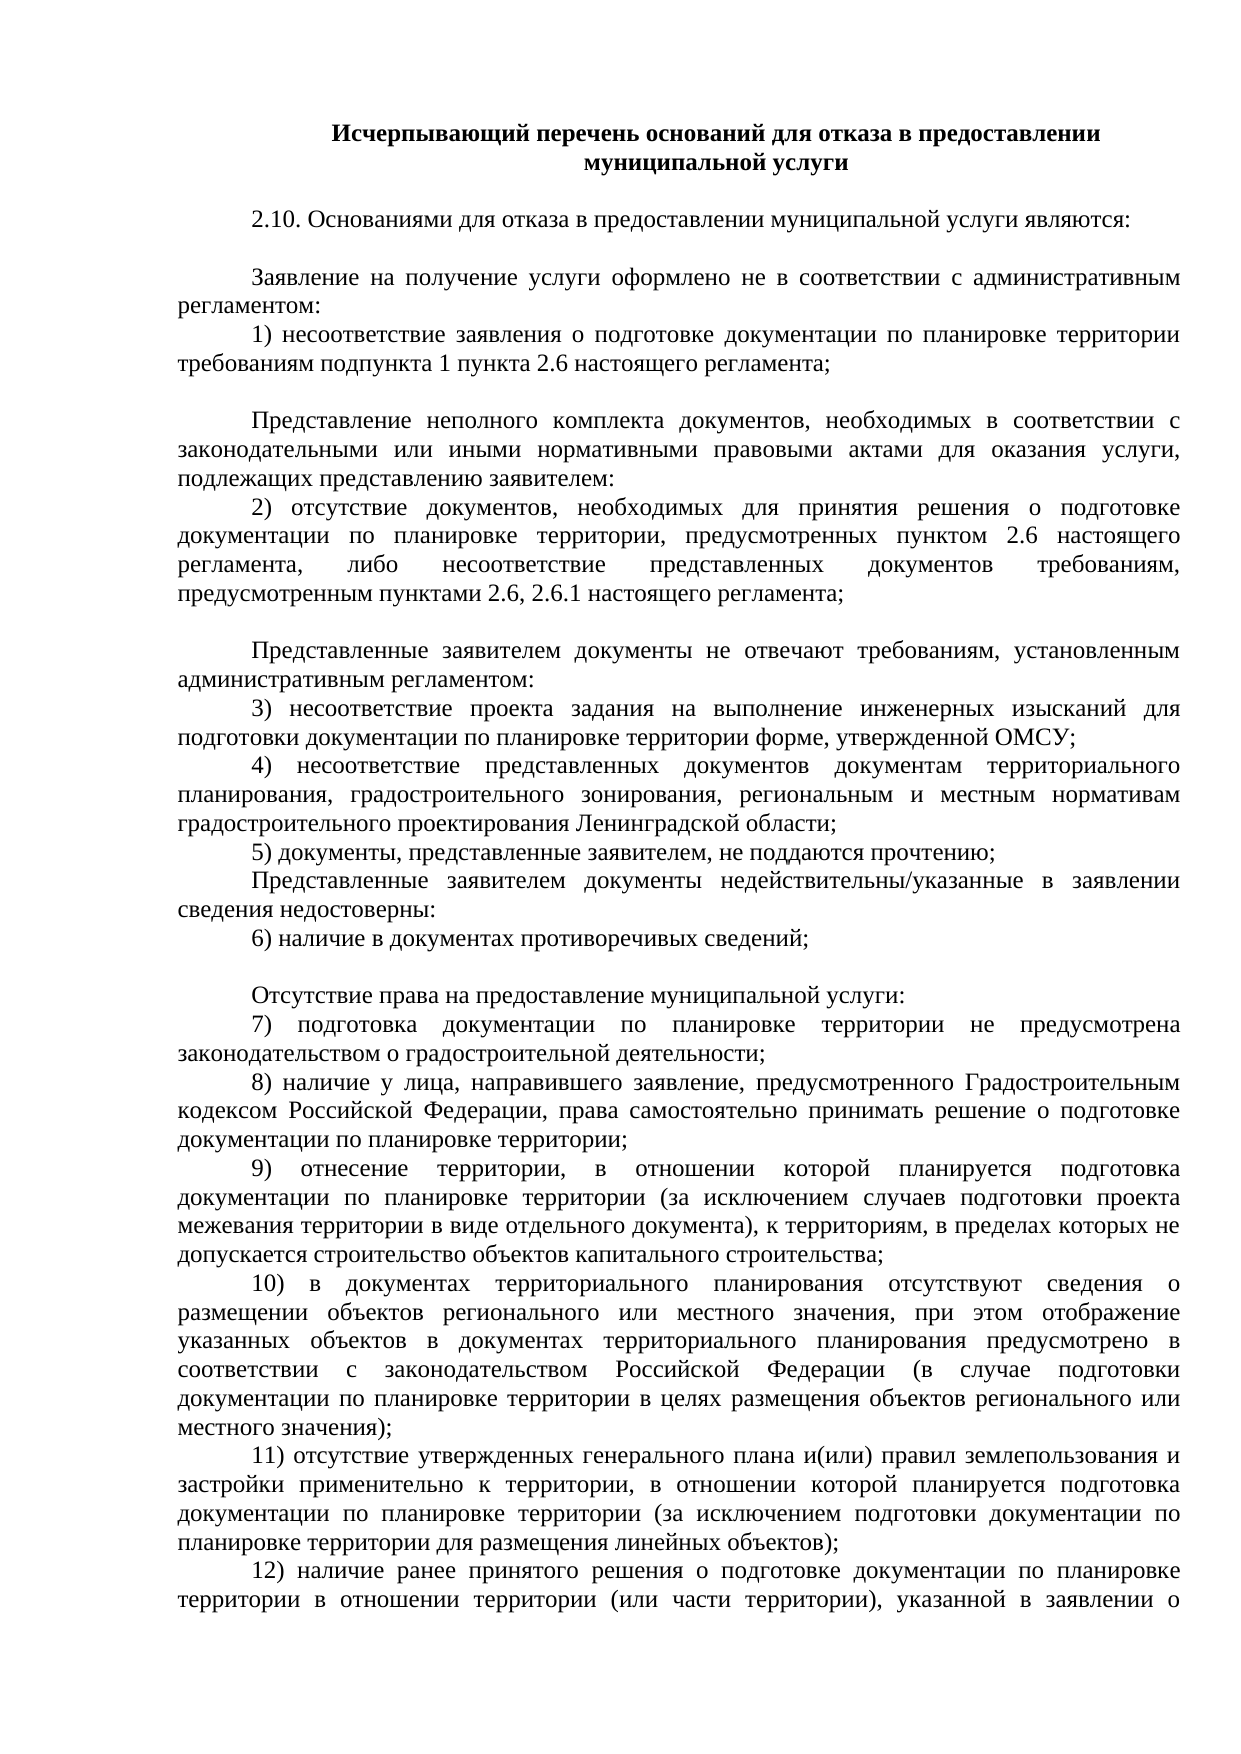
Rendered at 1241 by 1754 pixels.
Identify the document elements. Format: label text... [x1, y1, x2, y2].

text 9) отнесение территории, в отношении которой планируется подготовка документации по планировке территории (за исключением случаев подготовки проекта межевания территории в виде отдельного документа), к территориям, в пределах которых не допускается строительство объектов капитального строительства; [177, 1153, 1181, 1268]
text 5) документы, представленные заявителем, не поддаются прочтению; [177, 837, 1181, 866]
text 2) отсутствие документов, необходимых для принятия решения о подготовке документации по планировке территории, предусмотренных пунктом 2.6 настоящего регламента, либо несоответствие представленных документов требованиям, предусмотренным пунктами 2.6, 2.6.1 настоящего регламента; [177, 492, 1181, 607]
text 6) наличие в документах противоречивых сведений; [177, 923, 1181, 952]
text 11) отсутствие утвержденных генерального плана и(или) правил землепользования и застройки применительно к территории, в отношении которой планируется подготовка документации по планировке территории (за исключением подготовки документации по планировке территории для размещения линейных объектов); [177, 1441, 1181, 1556]
text Отсутствие права на предоставление муниципальной услуги: [177, 981, 1181, 1009]
text Представленные заявителем документы не отвечают требованиям, установленным административным регламентом: [177, 636, 1181, 693]
text Заявление на получение услуги оформлено не в соответствии с административным регламентом: [177, 262, 1181, 319]
text Представление неполного комплекта документов, необходимых в соответствии с законодательными или иными нормативными правовыми актами для оказания услуги, подлежащих представлению заявителем: [177, 406, 1181, 492]
text 4) несоответствие представленных документов документам территориального планирования, градостроительного зонирования, региональным и местным нормативам градостроительного проектирования Ленинградской области; [177, 751, 1181, 837]
text 3) несоответствие проекта задания на выполнение инженерных изысканий для подготовки документации по планировке территории форме, утвержденной ОМСУ; [177, 693, 1181, 751]
text 7) подготовка документации по планировке территории не предусмотрена законодательством о градостроительной деятельности; [177, 1009, 1181, 1067]
text Представленные заявителем документы недействительны/указанные в заявлении сведения недостоверны: [177, 866, 1181, 923]
text 1) несоответствие заявления о подготовке документации по планировке территории требованиям подпункта 1 пункта 2.6 настоящего регламента; [177, 319, 1181, 377]
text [177, 1556, 1181, 1613]
text Исчерпывающий перечень оснований для отказа в предоставлении [177, 118, 1181, 147]
text муниципальной услуги [177, 147, 1181, 176]
text 2.10. Основаниями для отказа в предоставлении муниципальной услуги являются: [177, 204, 1181, 233]
text 8) наличие у лица, направившего заявление, предусмотренного Градостроительным кодексом Российской Федерации, права самостоятельно принимать решение о подготовке документации по планировке территории; [177, 1067, 1181, 1153]
text 10) в документах территориального планирования отсутствуют сведения о размещении объектов регионального или местного значения, при этом отображение указанных объектов в документах территориального планирования предусмотрено в соответствии с законодательством Российской Федерации (в случае подготовки документации по планировке территории в целях размещения объектов регионального или местного значения); [177, 1268, 1181, 1441]
